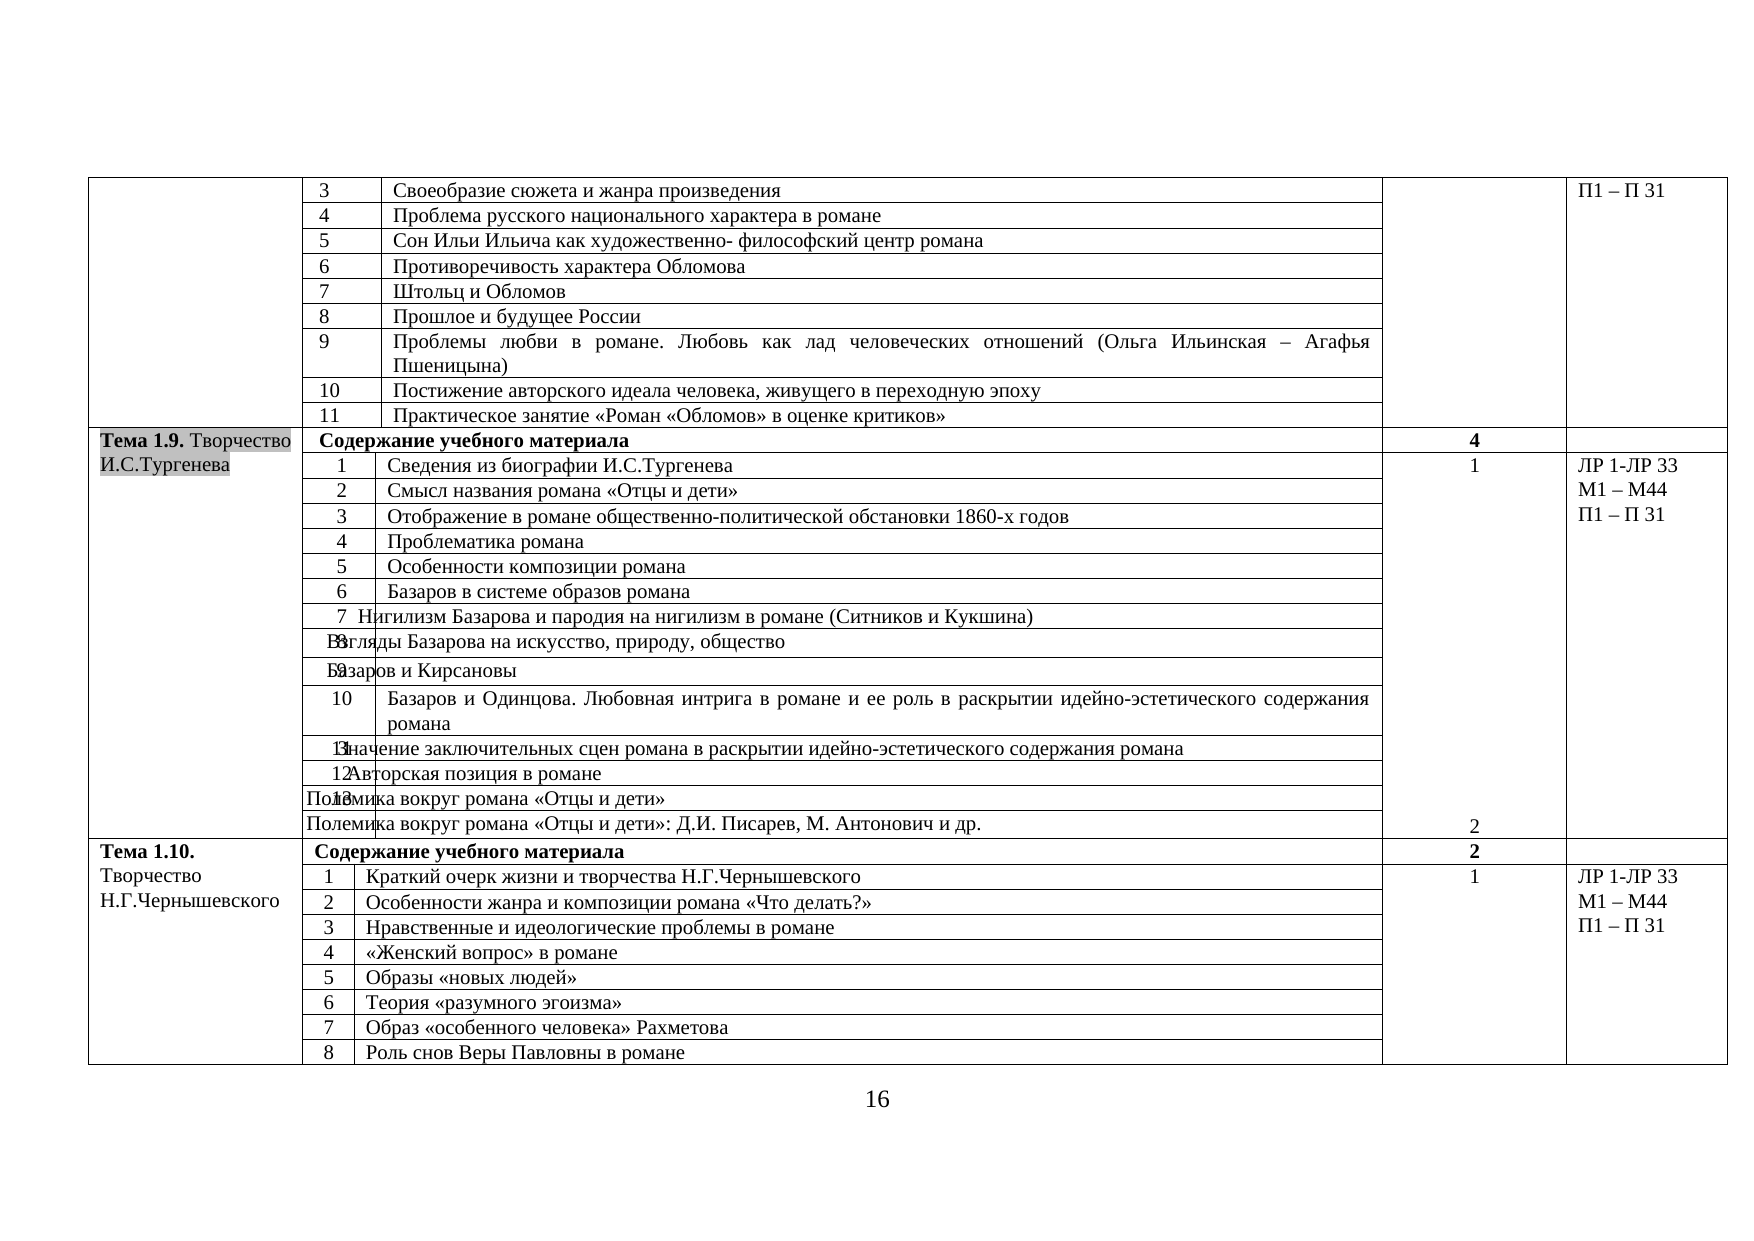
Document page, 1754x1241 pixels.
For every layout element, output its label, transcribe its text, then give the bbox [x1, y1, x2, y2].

table_cell Проблема русского национального характера в романе [382, 203, 1382, 227]
table_cell Краткий очерк жизни и творчества Н.Г.Чернышевского [355, 865, 1382, 888]
table_cell Противоречивость характера Обломова [382, 254, 1382, 278]
table_cell 4 [303, 529, 375, 553]
table_cell Постижение авторского идеала человека, живущего в переходную эпоху [382, 378, 1382, 402]
table_cell 8 [303, 304, 381, 328]
table_cell Сон Ильи Ильича как художественно- философский центр романа [382, 229, 1382, 252]
table_cell ЛР 1-ЛР 33 М1 – М44 П1 – П 31 [1567, 453, 1727, 838]
table_cell Взгляды Базарова на искусство, природу, общество [376, 629, 1382, 657]
table_cell 13 [303, 786, 375, 810]
table_cell Базаров и Одинцова. Любовная интрига в романе и ее роль в раскрытии идейно-эстетического содержания романа [376, 686, 1382, 734]
table_cell Нигилизм Базарова и пародия на нигилизм в романе (Ситников и Кукшина) [376, 604, 1382, 628]
table_cell Нравственные и идеологические проблемы в романе [355, 915, 1382, 939]
table_cell [1567, 839, 1727, 863]
table_cell Особенности композиции романа [376, 554, 1382, 578]
table_cell 7 [303, 1015, 354, 1039]
table_cell Тема 1.9. Творчество И.С.Тургенева [89, 428, 302, 838]
table_cell Значение заключительных сцен романа в раскрытии идейно-эстетического содержания романа [376, 736, 1382, 759]
table_cell 6 [303, 579, 375, 603]
table_cell 11 [303, 736, 375, 759]
table_cell 2 [1383, 839, 1566, 863]
table_cell 5 [303, 965, 354, 989]
table_cell «Женский вопрос» в романе [355, 940, 1382, 964]
table_cell Проблемы любви в романе. Любовь как лад человеческих отношений (Ольга Ильинская – Агафья Пшеницына) [382, 329, 1382, 377]
table_cell ЛР 1-ЛР 33 М1 – М44 П1 – П 31 [1567, 865, 1727, 1064]
table_cell Авторская позиция в романе [376, 761, 1382, 785]
table_cell 4 [303, 940, 354, 964]
table_cell Тема 1.10. Творчество Н.Г.Чернышевского [89, 839, 302, 1064]
table_cell 10 [303, 686, 375, 734]
table_cell Роль снов Веры Павловны в романе [355, 1040, 1382, 1064]
table_cell [303, 811, 375, 838]
table_cell Полемика вокруг романа «Отцы и дети»: Д.И. Писарев, М. Антонович и др. [376, 811, 1382, 838]
table_cell 8 [303, 629, 375, 657]
table_cell 1 [303, 865, 354, 888]
table_cell 3 [303, 178, 381, 202]
table_cell 5 [303, 554, 375, 578]
table_cell 11 [303, 403, 381, 427]
table_cell 1 [1383, 865, 1566, 1064]
table_cell Особенности жанра и композиции романа «Что делать?» [355, 890, 1382, 914]
table_cell Сведения из биографии И.С.Тургенева [376, 453, 1382, 477]
table_cell 10 [303, 378, 381, 402]
table_cell Базаров в системе образов романа [376, 579, 1382, 603]
table_cell Образ «особенного человека» Рахметова [355, 1015, 1382, 1039]
table_cell Штольц и Обломов [382, 279, 1382, 303]
table_cell 1 2 [1383, 453, 1566, 838]
table_cell 6 [303, 990, 354, 1014]
table_cell Содержание учебного материала [303, 428, 1382, 452]
table_cell Прошлое и будущее России [382, 304, 1382, 328]
table_cell 5 [303, 229, 381, 252]
table_cell 1 [303, 453, 375, 477]
table_cell Теория «разумного эгоизма» [355, 990, 1382, 1014]
table_cell Отображение в романе общественно-политической обстановки 1860-х годов [376, 504, 1382, 528]
table_cell 8 [303, 1040, 354, 1064]
table_cell Базаров и Кирсановы [376, 658, 1382, 685]
table_cell [1567, 428, 1727, 452]
table_cell 7 [303, 604, 375, 628]
table_cell Практическое занятие «Роман «Обломов» в оценке критиков» [382, 403, 1382, 427]
table_cell 3 [303, 504, 375, 528]
table_cell Своеобразие сюжета и жанра произведения [382, 178, 1382, 202]
table_cell 12 [303, 761, 375, 785]
table_cell 2 [303, 890, 354, 914]
table_cell 6 [303, 254, 381, 278]
table_cell 7 [303, 279, 381, 303]
table_cell 4 [303, 203, 381, 227]
table_cell Образы «новых людей» [355, 965, 1382, 989]
table_cell 2 [303, 479, 375, 502]
table_cell Содержание учебного материала [303, 839, 1382, 863]
table_cell 3 [303, 915, 354, 939]
table_cell 9 [303, 329, 381, 377]
table_cell 4 [1383, 428, 1566, 452]
table_cell Проблематика романа [376, 529, 1382, 553]
table_cell 9 [303, 658, 375, 685]
table_cell Смысл названия романа «Отцы и дети» [376, 479, 1382, 502]
table_cell Полемика вокруг романа «Отцы и дети» [376, 786, 1382, 810]
